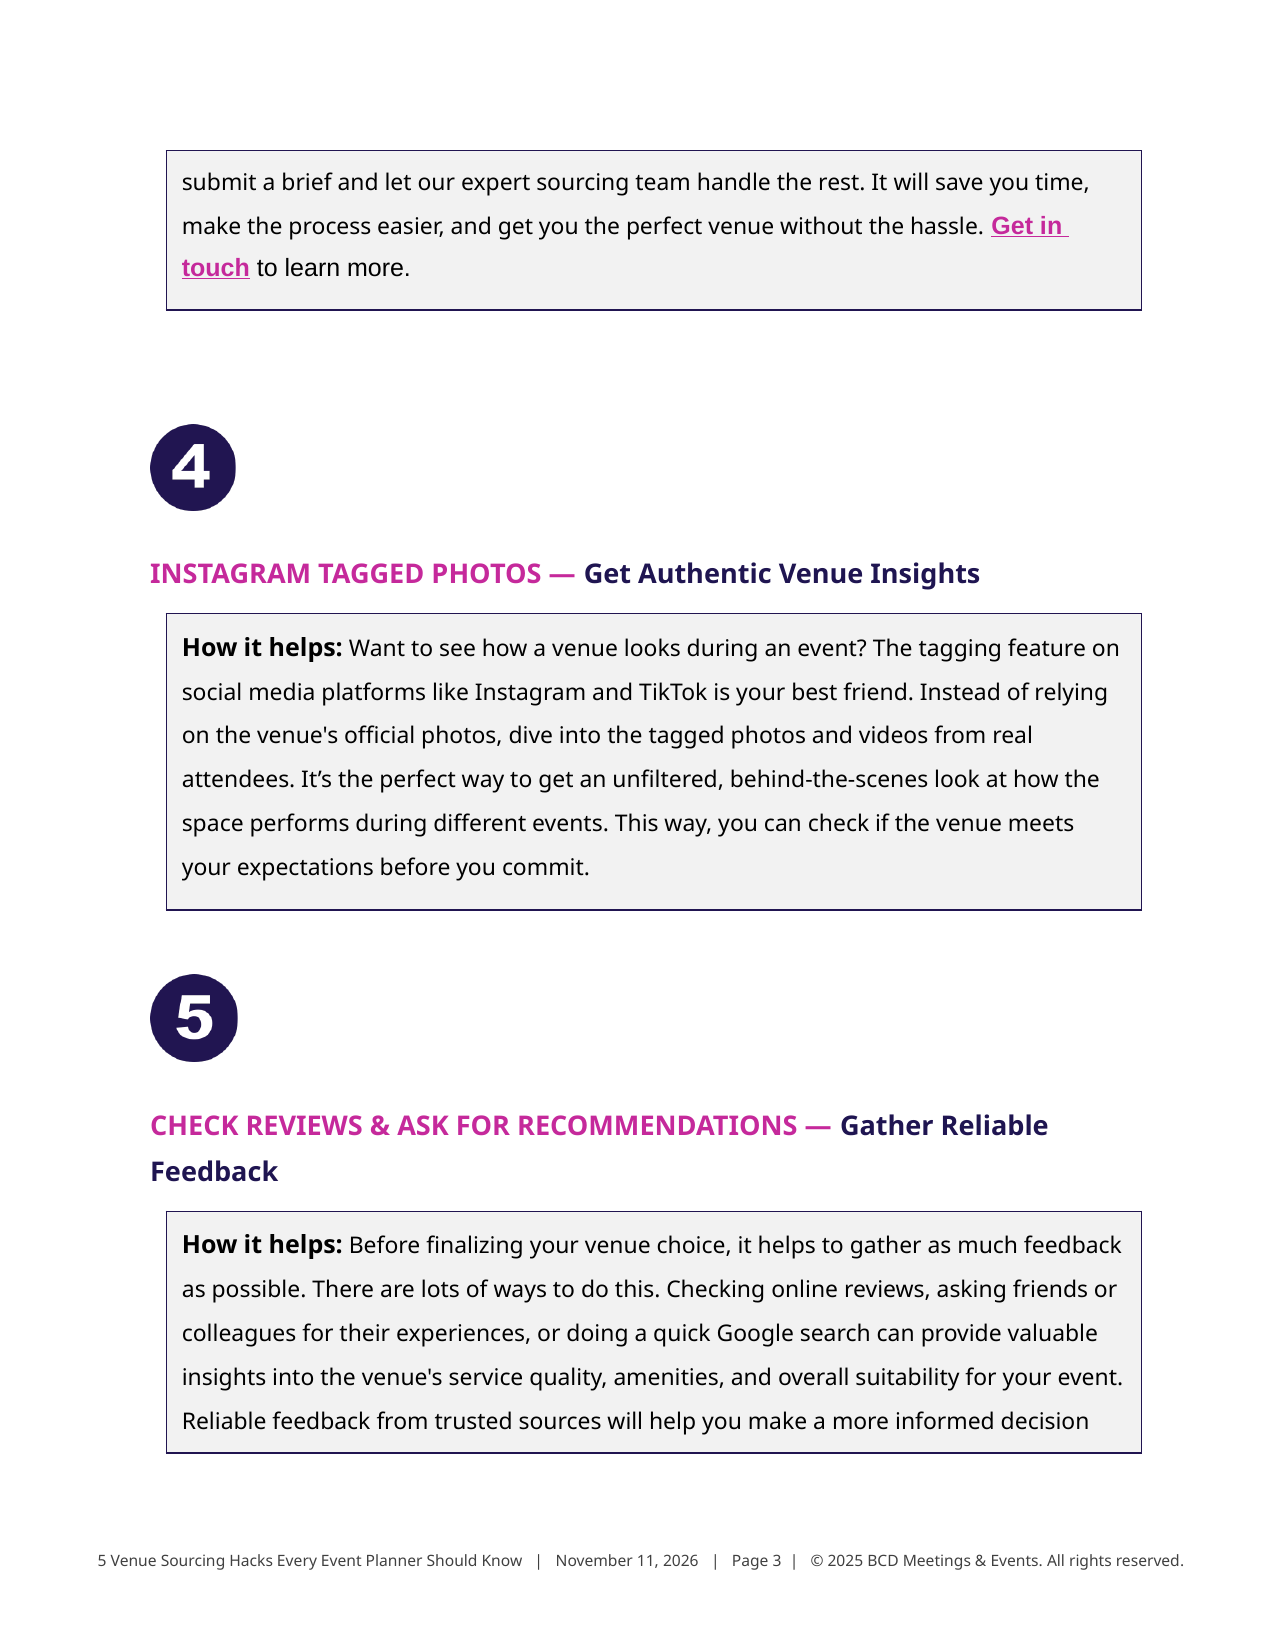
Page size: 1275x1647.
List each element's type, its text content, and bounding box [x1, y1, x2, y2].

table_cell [167, 151, 1141, 309]
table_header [167, 1212, 1141, 1452]
text INSTAGRAM TAGGED PHOTOS — Get Authentic Venue Insights [150, 554, 1125, 591]
text CHECK REVIEWS & ASK FOR RECOMMENDATIONS — Gather Reliable Feedback [150, 1106, 1125, 1189]
picture [150, 974, 238, 1062]
picture [150, 424, 236, 511]
table_header How it helps: Want to see how a venue looks during an event? The tagging feature on social media platforms like Instagram and TikTok is your best friend. Instead of relying on the venue's official photos, dive into the tagged photos and videos from real attendees. It’s the perfect way to get an unfiltered, behind-the-scenes look at how the space performs during different events. This way, you can check if the venue meets your expectations before you commit. [167, 614, 1141, 909]
